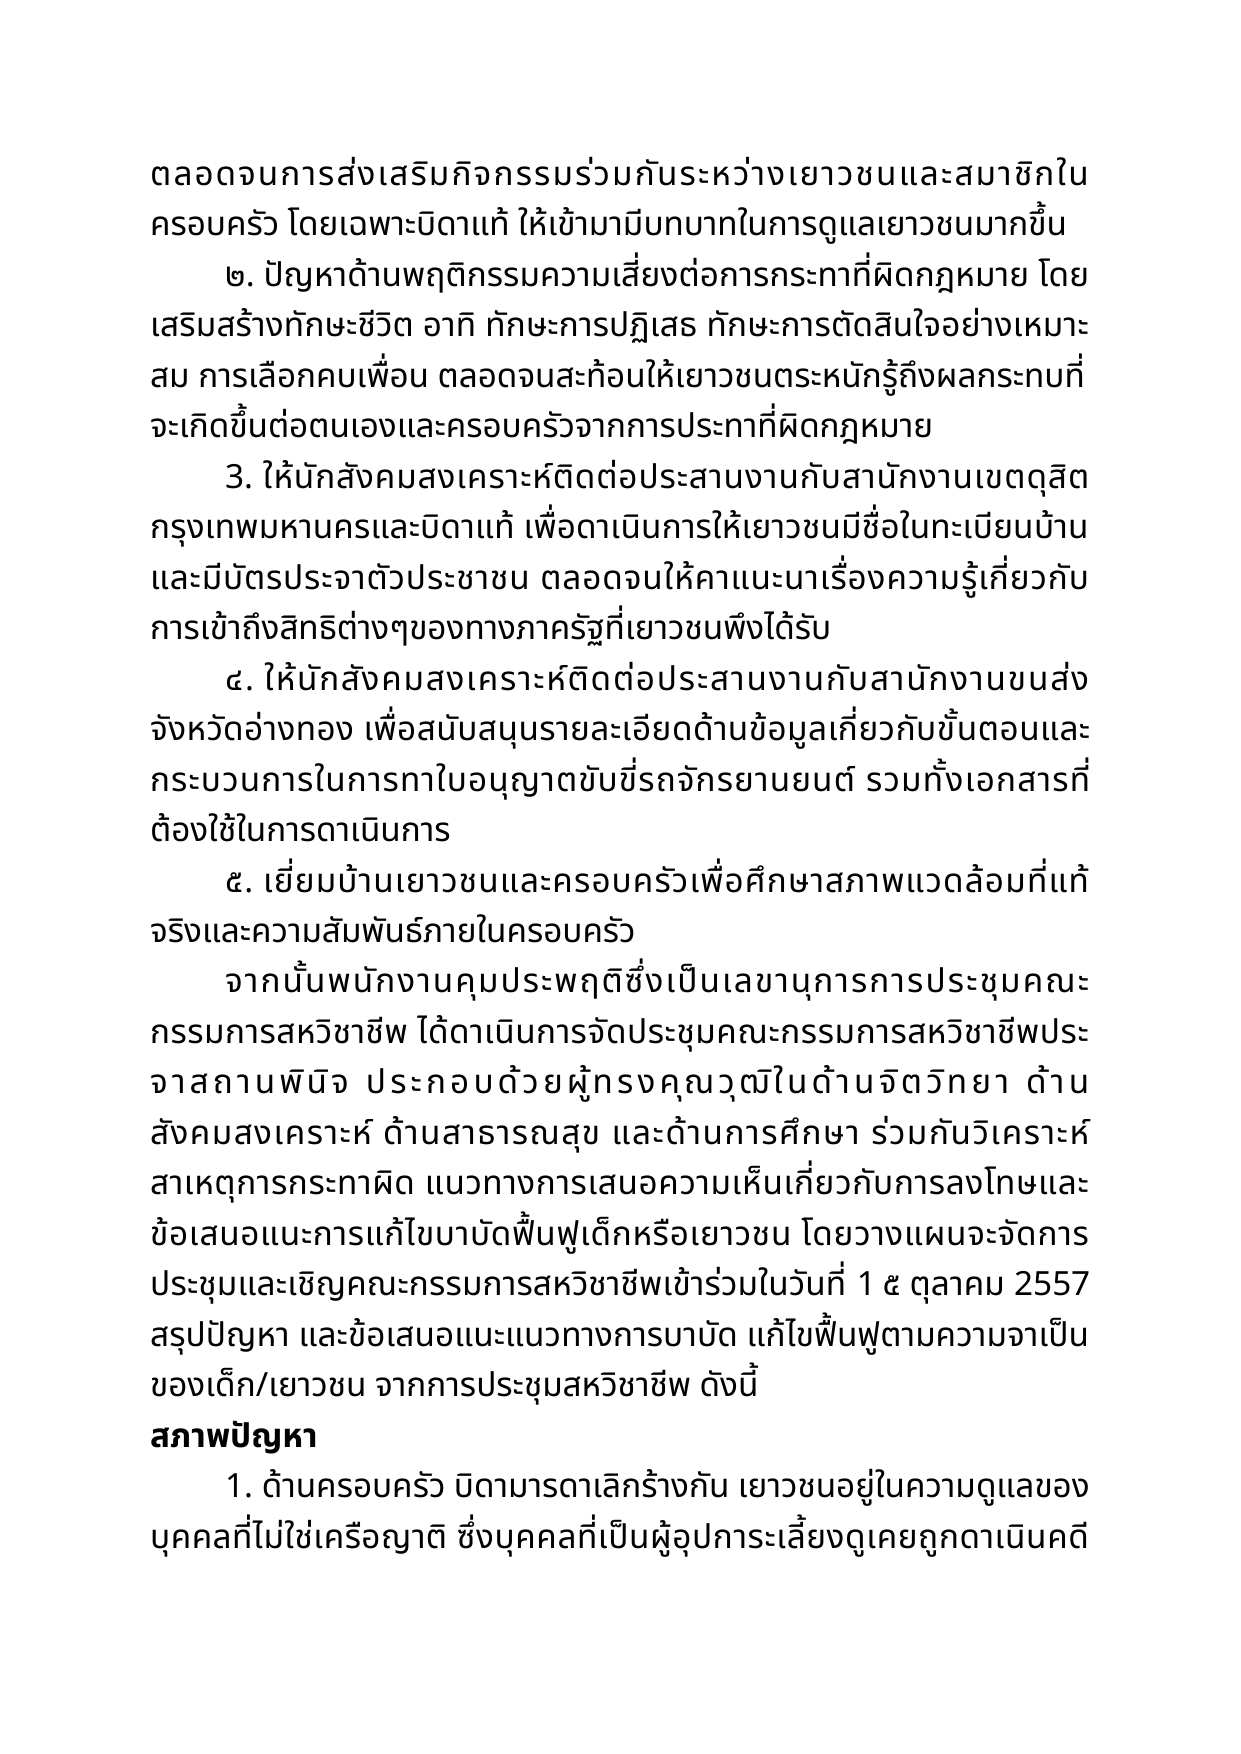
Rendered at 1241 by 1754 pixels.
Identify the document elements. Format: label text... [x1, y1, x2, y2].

text ๒. ปัญหาด้านพฤติกรรมความเสี่ยงต่อการกระทาที่ผิดกฎหมาย โดยเสริมสร้างทักษะชีวิต อาทิ ทักษะการปฏิเสธ ทักษะการตัดสินใจอย่างเหมาะสม การเลือกคบเพื่อน ตลอดจนสะท้อนให้เยาวชนตระหนักรู้ถึงผลกระทบที่จะเกิดขึ้นต่อตนเองและครอบครัวจากการประทาที่ผิดกฎหมาย [150, 251, 1090, 453]
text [150, 150, 1090, 251]
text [150, 1462, 1090, 1563]
text 3. ให้นักสังคมสงเคราะห์ติดต่อประสานงานกับสานักงานเขตดุสิต กรุงเทพมหานครและบิดาแท้ เพื่อดาเนินการให้เยาวชนมีชื่อในทะเบียนบ้าน และมีบัตรประจาตัวประชาชน ตลอดจนให้คาแนะนาเรื่องความรู้เกี่ยวกับการเข้าถึงสิทธิต่างๆของทางภาครัฐที่เยาวชนพึงได้รับ [150, 453, 1090, 654]
text ๕. เยี่ยมบ้านเยาวชนและครอบครัวเพื่อศึกษาสภาพแวดล้อมที่แท้จริงและความสัมพันธ์ภายในครอบครัว [150, 856, 1090, 957]
text จากนั้นพนักงานคุมประพฤติซึ่งเป็นเลขานุการการประชุมคณะกรรมการสหวิชาชีพ ได้ดาเนินการจัดประชุมคณะกรรมการสหวิชาชีพประจาสถานพินิจ ประกอบด้วยผู้ทรงคุณวุฒิในด้านจิตวิทยา ด้านสังคมสงเคราะห์ ด้านสาธารณสุข และด้านการศึกษา ร่วมกันวิเคราะห์สาเหตุการกระทาผิด แนวทางการเสนอความเห็นเกี่ยวกับการลงโทษและข้อเสนอแนะการแก้ไขบาบัดฟื้นฟูเด็กหรือเยาวชน โดยวางแผนจะจัดการประชุมและเชิญคณะกรรมการสหวิชาชีพเข้าร่วมในวันที่ 1๕ ตุลาคม 2557 สรุปปัญหา และข้อเสนอแนะแนวทางการบาบัด แก้ไขฟื้นฟูตามความจาเป็นของเด็ก/เยาวชน จากการประชุมสหวิชาชีพ ดังนี้ [150, 957, 1090, 1412]
text ๔. ให้นักสังคมสงเคราะห์ติดต่อประสานงานกับสานักงานขนส่งจังหวัดอ่างทอง เพื่อสนับสนุนรายละเอียดด้านข้อมูลเกี่ยวกับขั้นตอนและกระบวนการในการทาใบอนุญาตขับขี่รถจักรยานยนต์ รวมทั้งเอกสารที่ต้องใช้ในการดาเนินการ [150, 654, 1090, 856]
text สภาพปัญหา [150, 1412, 1090, 1462]
